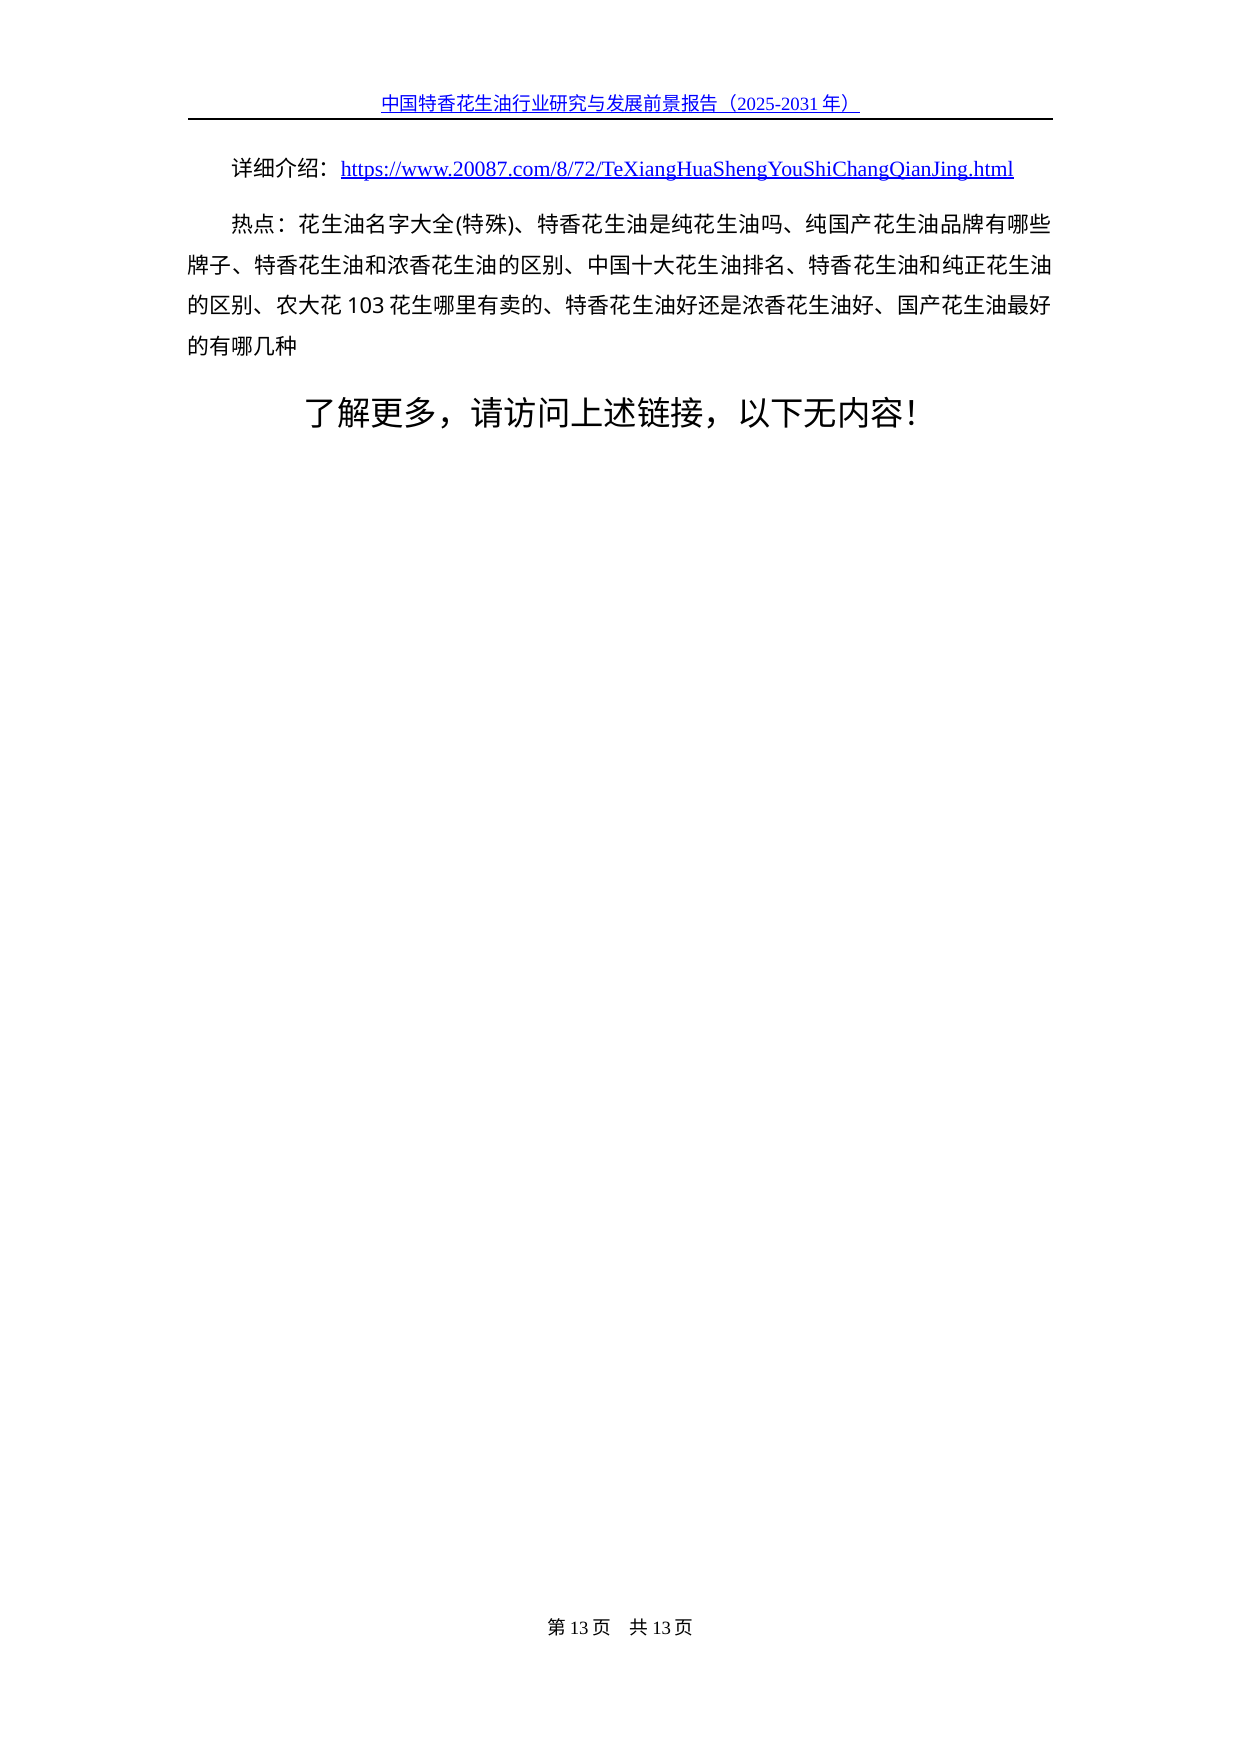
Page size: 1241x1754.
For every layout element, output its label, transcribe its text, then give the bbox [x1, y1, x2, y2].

text 热点：花生油名字大全(特殊)、特香花生油是纯花生油吗、纯国产花生油品牌有哪些牌子、特香花生油和浓香花生油的区别、中国十大花生油排名、特香花生油和纯正花生油的区别、农大花103花生哪里有卖的、特香花生油好还是浓香花生油好、国产花生油最好的有哪几种 [187, 207, 1053, 361]
text 详细介绍：https://www.20087.com/8/72/TeXiangHuaShengYouShiChangQianJing.html [187, 150, 1053, 183]
title 了解更多，请访问上述链接，以下无内容！ [187, 379, 1053, 444]
